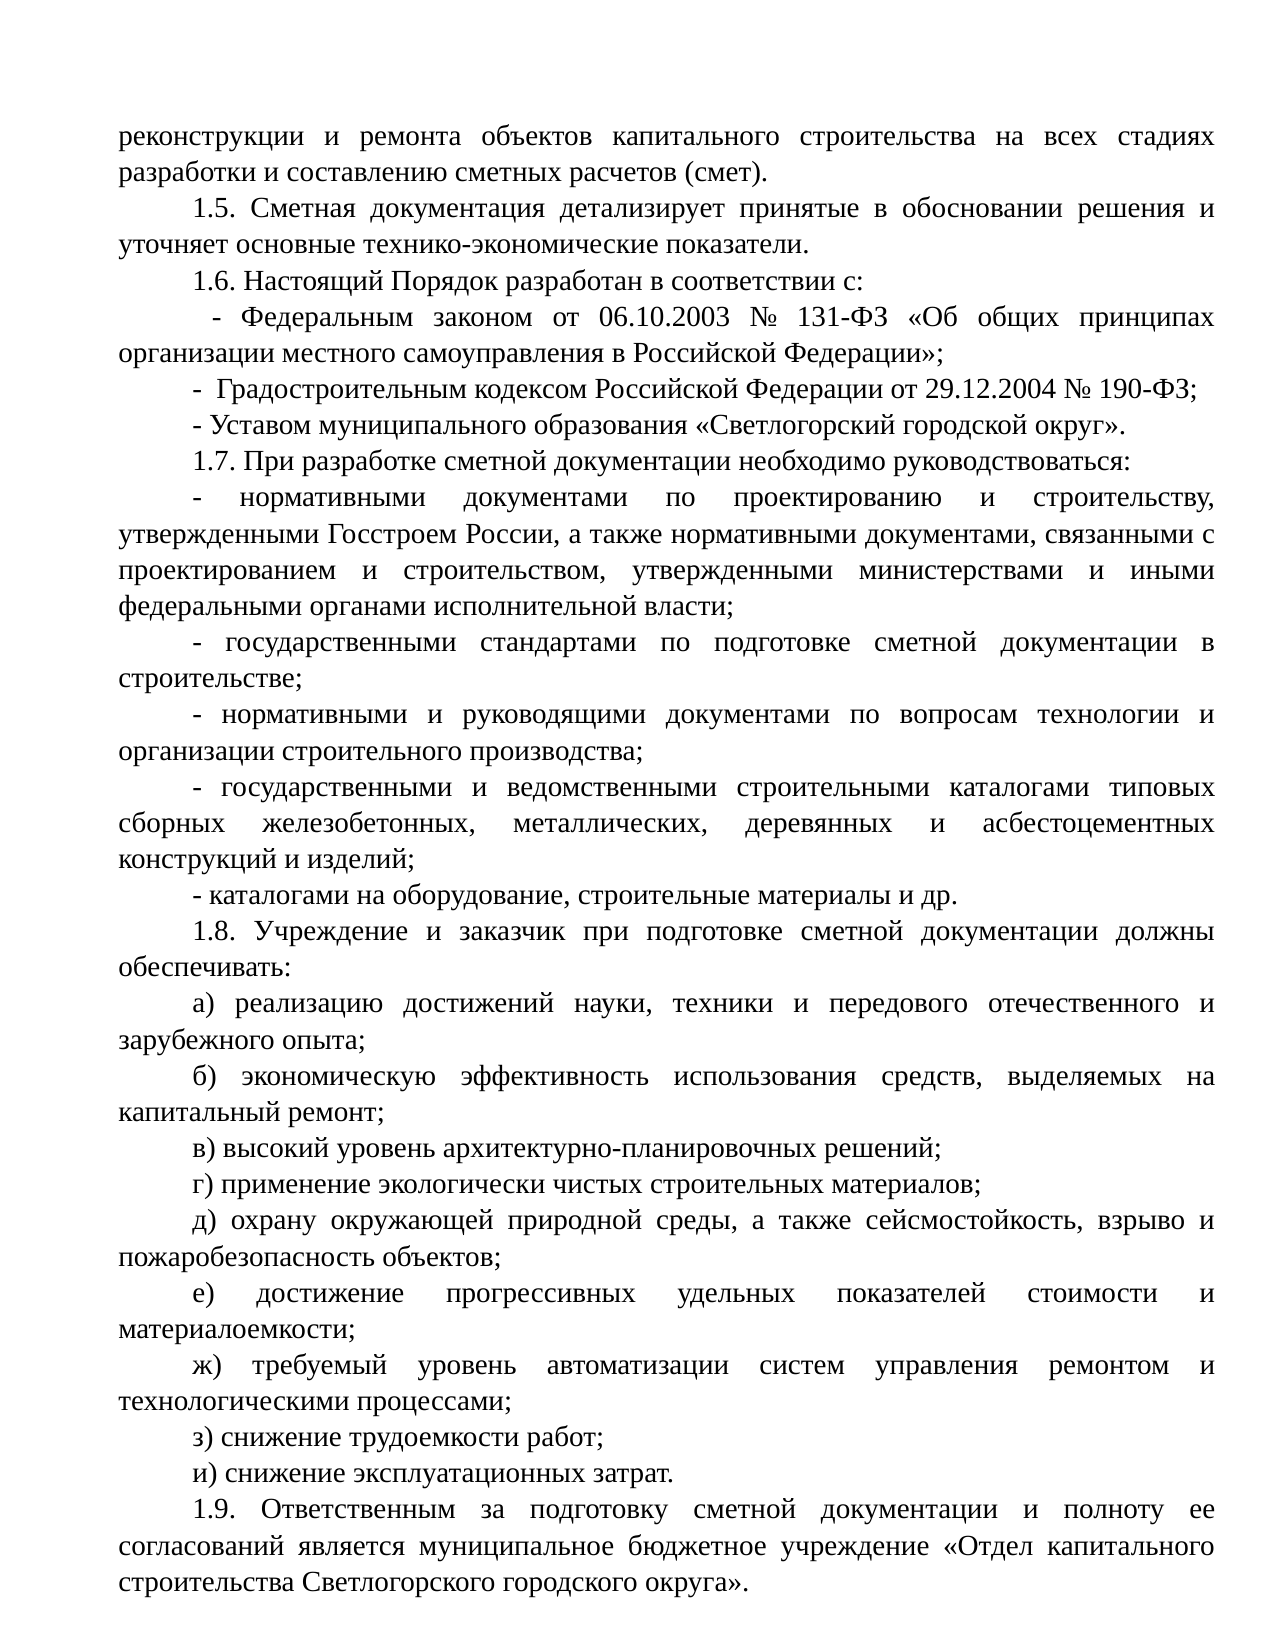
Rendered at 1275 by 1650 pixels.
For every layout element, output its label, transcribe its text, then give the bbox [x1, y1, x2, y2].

text г) применение экологически чистых строительных материалов; [118, 1166, 1216, 1200]
text з) снижение трудоемкости работ; [118, 1419, 1216, 1453]
text - каталогами на оборудование, строительные материалы и др. [118, 877, 1216, 911]
text - нормативными документами по проектированию и строительству, утвержденными Госстроем России, а также нормативными документами, связанными с проектированием и строительством, утвержденными министерствами и иными федеральными органами исполнительной власти; [118, 479, 1216, 622]
text 1.6. Настоящий Порядок разработан в соответствии с: [118, 263, 1216, 296]
text 1.5. Сметная документация детализирует принятые в обосновании решения и уточняет основные технико-экономические показатели. [118, 190, 1216, 260]
text а) реализацию достижений науки, техники и передового отечественного и зарубежного опыта; [118, 986, 1216, 1055]
text - Градостроительным кодексом Российской Федерации от 29.12.2004 № 190-ФЗ; [118, 371, 1216, 405]
text - Уставом муниципального образования «Светлогорский городской округ». [118, 407, 1216, 441]
text 1.7. При разработке сметной документации необходимо руководствоваться: [118, 443, 1216, 477]
text б) экономическую эффективность использования средств, выделяемых на капитальный ремонт; [118, 1058, 1216, 1128]
text - Федеральным законом от 06.10.2003 № 131-ФЗ «Об общих принципах организации местного самоуправления в Российской Федерации»; [118, 299, 1216, 368]
text 1.8. Учреждение и заказчик при подготовке сметной документации должны обеспечивать: [118, 913, 1216, 983]
text 1.9. Ответственным за подготовку сметной документации и полноту ее согласований является муниципальное бюджетное учреждение «Отдел капитального строительства Светлогорского городского округа». [118, 1492, 1216, 1597]
text в) высокий уровень архитектурно-планировочных решений; [118, 1130, 1216, 1164]
text - нормативными и руководящими документами по вопросам технологии и организации строительного производства; [118, 696, 1216, 766]
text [118, 118, 1216, 188]
text е) достижение прогрессивных удельных показателей стоимости и материалоемкости; [118, 1275, 1216, 1344]
text и) снижение эксплуатационных затрат. [118, 1456, 1216, 1489]
text - государственными стандартами по подготовке сметной документации в строительстве; [118, 624, 1216, 694]
text д) охрану окружающей природной среды, а также сейсмостойкость, взрыво и пожаробезопасность объектов; [118, 1202, 1216, 1272]
text - государственными и ведомственными строительными каталогами типовых сборных железобетонных, металлических, деревянных и асбестоцементных конструкций и изделий; [118, 769, 1216, 874]
text ж) требуемый уровень автоматизации систем управления ремонтом и технологическими процессами; [118, 1347, 1216, 1417]
